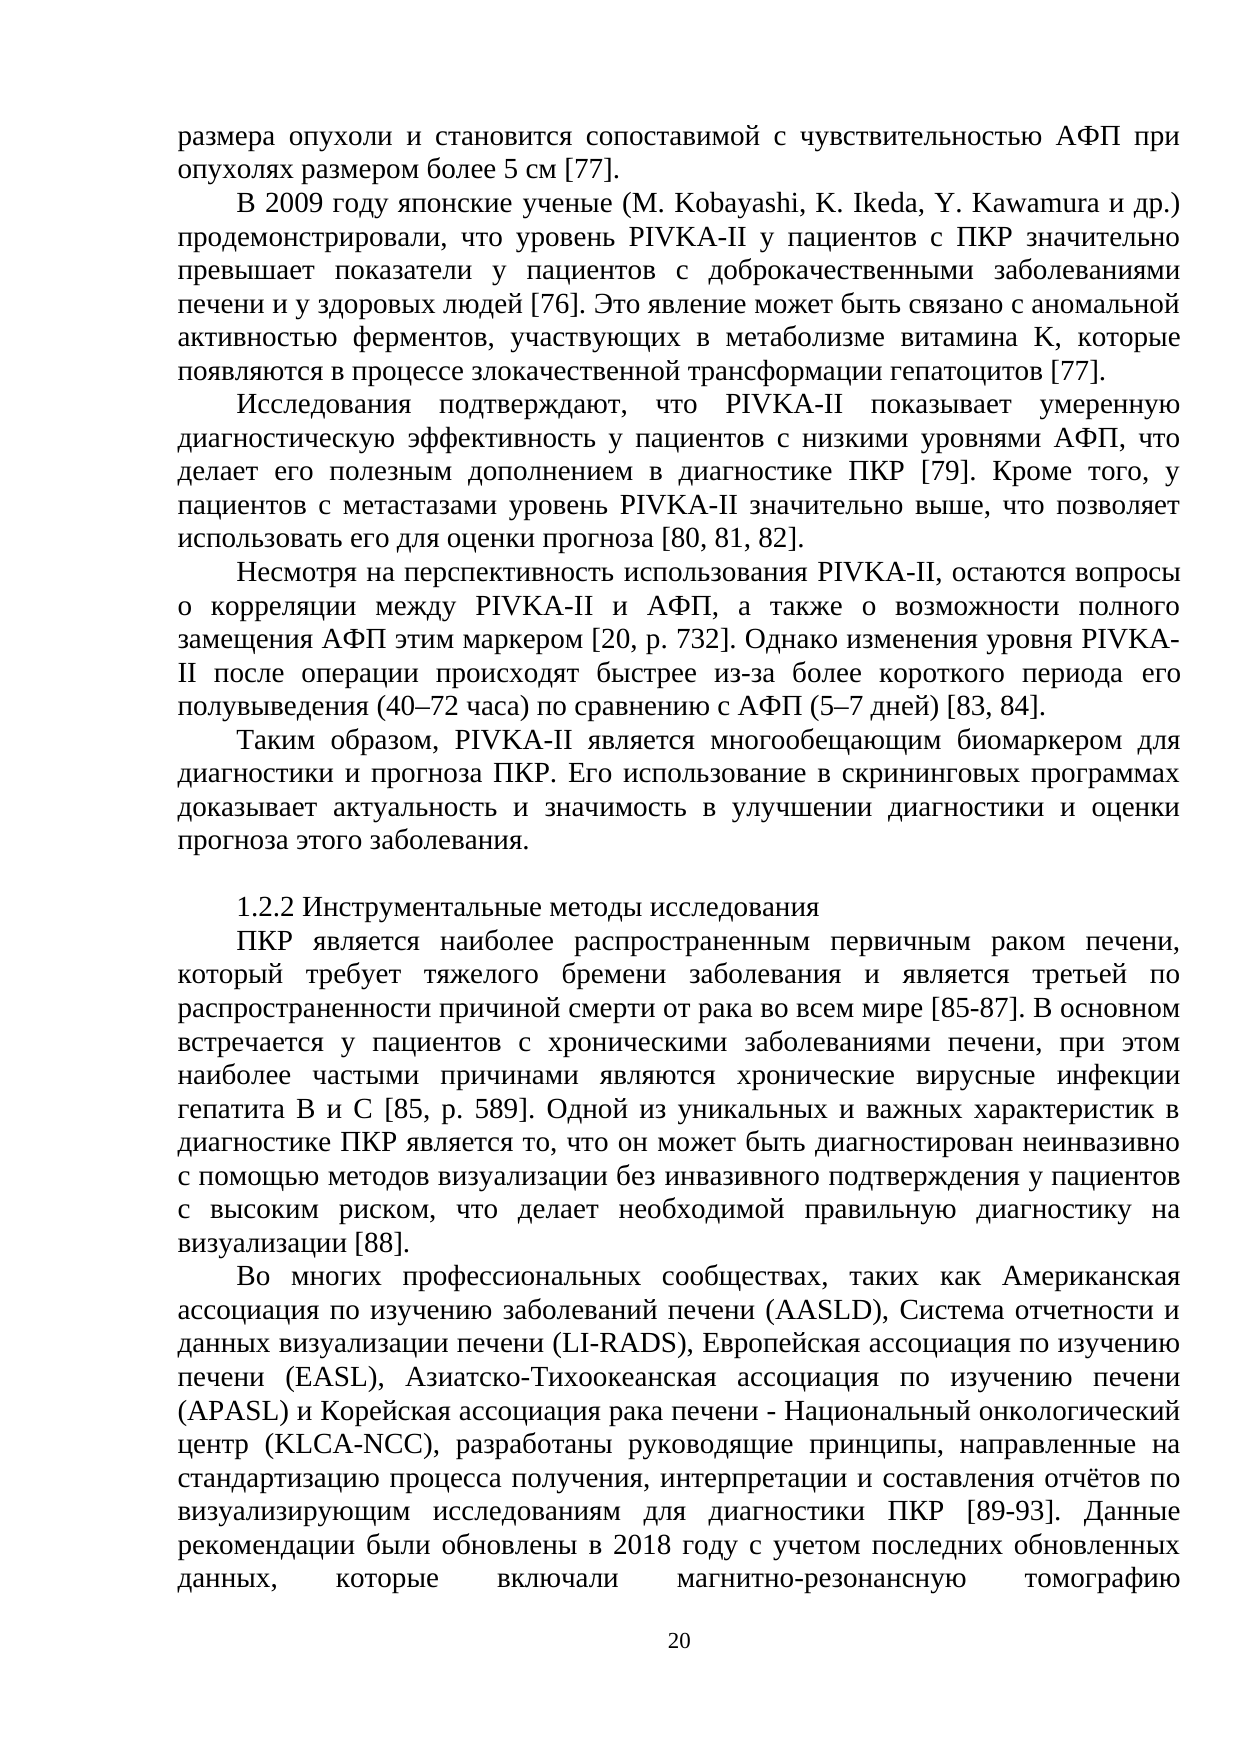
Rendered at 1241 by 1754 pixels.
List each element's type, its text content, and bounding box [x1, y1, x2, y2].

text В 2009 году японские ученые (M. Kobayashi, K. Ikeda, Y. Kawamura и др.) продемонстрировали, что уровень PIVKA-II у пациентов с ПКР значительно превышает показатели у пациентов с доброкачественными заболеваниями печени и у здоровых людей [76]. Это явление может быть связано с аномальной активностью ферментов, участвующих в метаболизме витамина K, которые появляются в процессе злокачественной трансформации гепатоцитов [77]. [177, 185, 1181, 386]
text Несмотря на перспективность использования PIVKА-II, остаются вопросы о корреляции между PIVKА-II и АФП, а также о возможности полного замещения АФП этим маркером [20, р. 732]. Однако изменения уровня PIVKА-II после операции происходят быстрее из-за более короткого периода его полувыведения (40–72 часа) по сравнению с АФП (5–7 дней) [83, 84]. [177, 554, 1181, 722]
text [177, 118, 1181, 185]
text ПКР является наиболее распространенным первичным раком печени, который требует тяжелого бремени заболевания и является третьей по распространенности причиной смерти от рака во всем мире [85-87]. В основном встречается у пациентов с хроническими заболеваниями печени, при этом наиболее частыми причинами являются хронические вирусные инфекции гепатита В и С [85, р. 589]. Одной из уникальных и важных характеристик в диагностике ПКР является то, что он может быть диагностирован неинвазивно с помощью методов визуализации без инвазивного подтверждения у пациентов с высоким риском, что делает необходимой правильную диагностику на визуализации [88]. [177, 923, 1181, 1258]
text Исследования подтверждают, что PIVKА-II показывает умеренную диагностическую эффективность у пациентов с низкими уровнями АФП, что делает его полезным дополнением в диагностике ПКР [79]. Кроме того, у пациентов с метастазами уровень PIVKА-II значительно выше, что позволяет использовать его для оценки прогноза [80, 81, 82]. [177, 386, 1181, 554]
text Таким образом, PIVKА-II является многообещающим биомаркером для диагностики и прогноза ПКР. Его использование в скрининговых программах доказывает актуальность и значимость в улучшении диагностики и оценки прогноза этого заболевания. [177, 722, 1181, 856]
text 1.2.2 Инструментальные методы исследования [177, 889, 1181, 923]
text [177, 1258, 1181, 1594]
